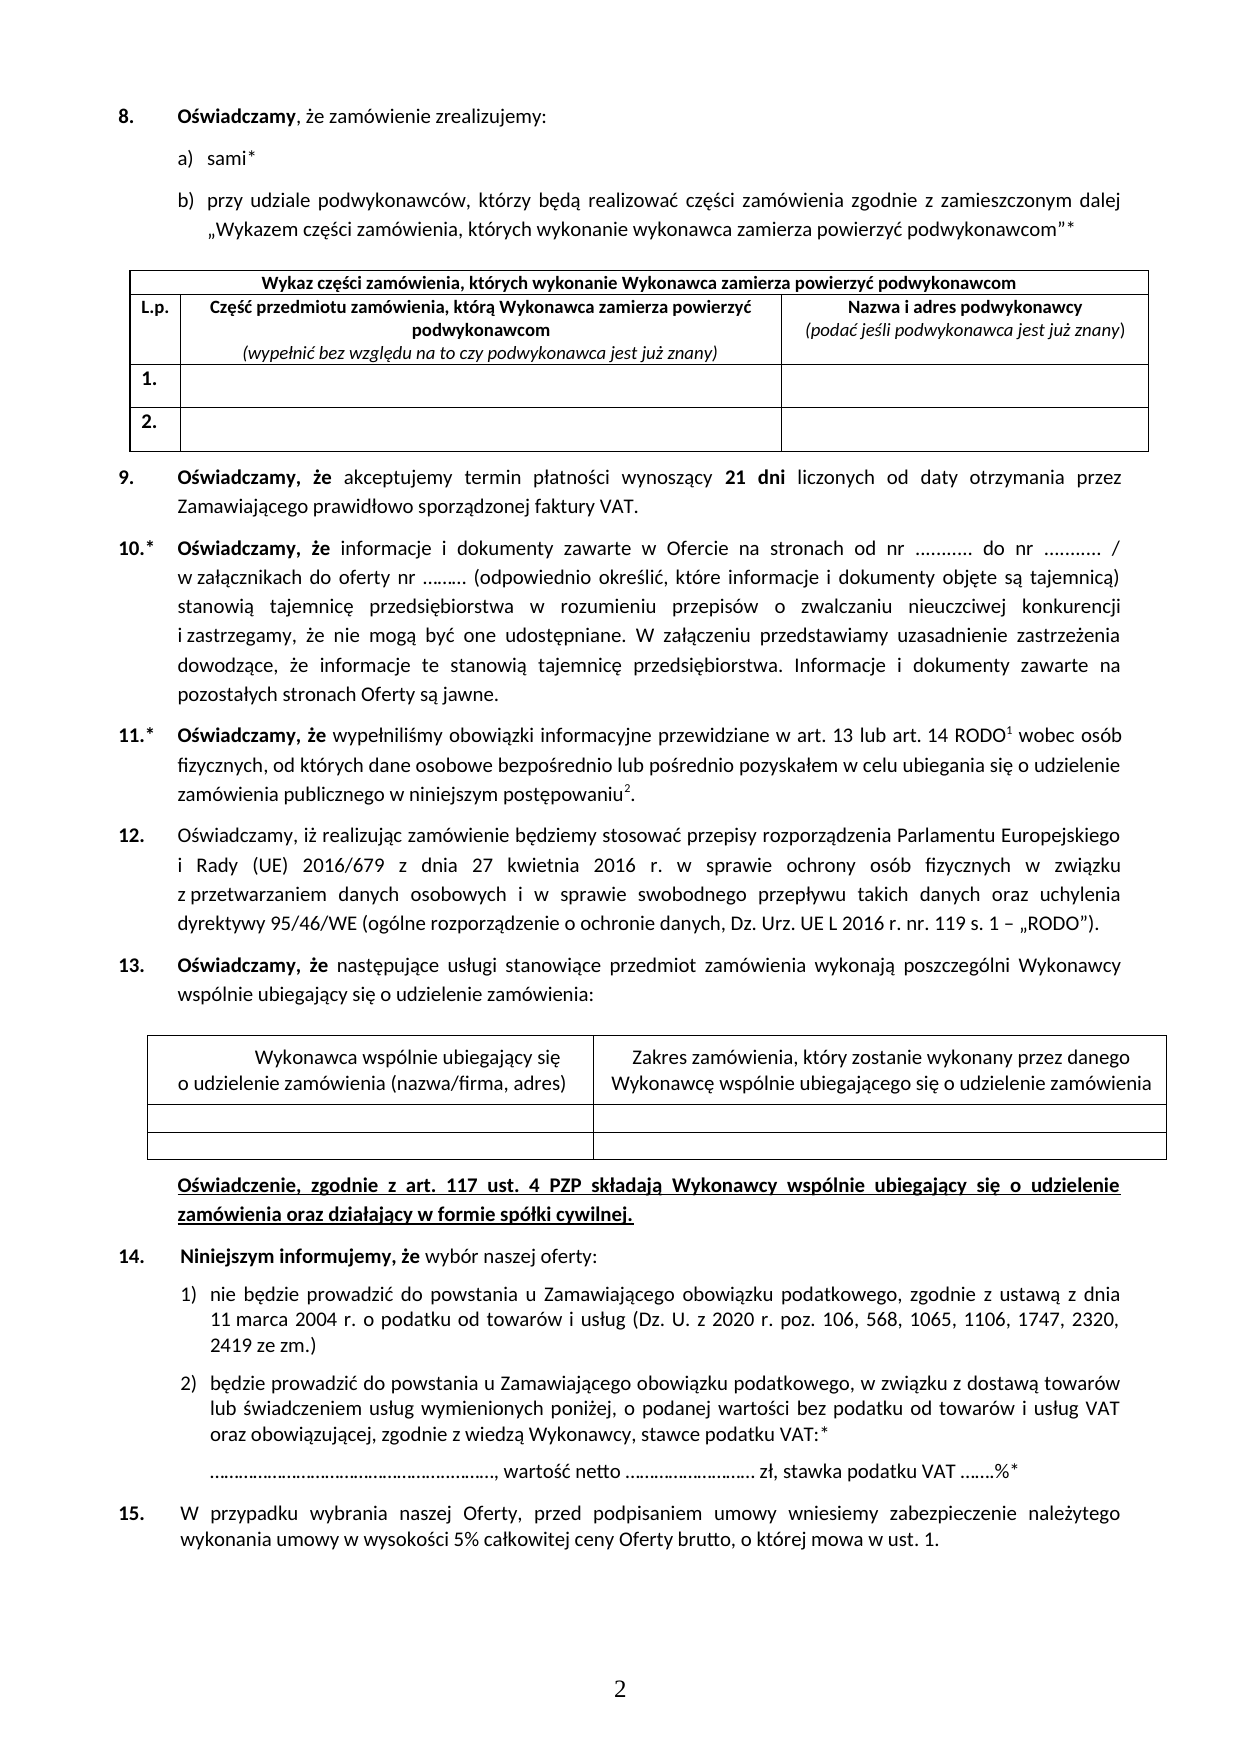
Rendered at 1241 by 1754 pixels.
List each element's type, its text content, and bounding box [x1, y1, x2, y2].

text 2) będzie prowadzić do powstania u Zamawiającego obowiązku podatkowego, w związku z dostawą towarów lub świadczeniem usług wymienionych poniżej, o podanej wartości bez podatku od towarów i usług VAT oraz obowiązującej, zgodnie z wiedzą Wykonawcy, stawce podatku VAT:* [180, 1370, 1122, 1446]
text b) przy udziale podwykonawców, którzy będą realizować części zamówienia zgodnie z zamieszczonym dalej „Wykazem części zamówienia, których wykonanie wykonawca zamierza powierzyć podwykonawcom”* [177, 187, 1122, 241]
text 9. Oświadczamy, że akceptujemy termin płatności wynoszący 21 dni liczonych od daty otrzymania przez Zamawiającego prawidłowo sporządzonej faktury VAT. [118, 464, 1122, 519]
table_cell 2. [131, 408, 180, 451]
text 8. Oświadczamy, że zamówienie zrealizujemy: [118, 103, 1122, 129]
text a) sami* [177, 145, 1122, 171]
table_cell [148, 1105, 593, 1132]
text …………………………………………..………, wartość netto ……………………… zł, stawka podatku VAT …….%* [166, 1459, 1122, 1484]
text Oświadczenie, zgodnie z art. 117 ust. 4 PZP składają Wykonawcy wspólnie ubiegający się o udzielenie zamówienia oraz działający w formie spółki cywilnej. [177, 1172, 1122, 1227]
table_header Wykaz części zamówienia, których wykonanie Wykonawca zamierza powierzyć podwykonawcom [131, 271, 1148, 294]
table_cell Część przedmiotu zamówienia, którą Wykonawca zamierza powierzyć podwykonawcom (wypełnić bez względu na to czy podwykonawca jest już znany) [181, 295, 781, 364]
table_cell [594, 1133, 1166, 1159]
table_cell Nazwa i adres podwykonawcy (podać jeśli podwykonawca jest już znany) [782, 295, 1148, 364]
table_cell [181, 365, 781, 407]
text 12. Oświadczamy, iż realizując zamówienie będziemy stosować przepisy rozporządzenia Parlamentu Europejskiego i Rady (UE) 2016/679 z dnia 27 kwietnia 2016 r. w sprawie ochrony osób fizycznych w związku z przetwarzaniem danych osobowych i w sprawie swobodnego przepływu takich danych oraz uchylenia dyrektywy 95/46/WE (ogólne rozporządzenie o ochronie danych, Dz. Urz. UE L 2016 r. nr. 119 s. 1 – „RODO”). [118, 823, 1122, 936]
text 13. Oświadczamy, że następujące usługi stanowiące przedmiot zamówienia wykonają poszczególni Wykonawcy wspólnie ubiegający się o udzielenie zamówienia: [118, 952, 1122, 1006]
text 1) nie będzie prowadzić do powstania u Zamawiającego obowiązku podatkowego, zgodnie z ustawą z dnia 11 marca 2004 r. o podatku od towarów i usług (Dz. U. z 2020 r. poz. 106, 568, 1065, 1106, 1747, 2320, 2419 ze zm.) [180, 1281, 1122, 1357]
table_cell [782, 365, 1148, 407]
table_cell L.p. [131, 295, 180, 364]
table_header Wykonawca wspólnie ubiegający się o udzielenie zamówienia (nazwa/firma, adres) [148, 1036, 593, 1103]
table_cell [782, 408, 1148, 451]
table_header Zakres zamówienia, który zostanie wykonany przez danego Wykonawcę wspólnie ubiegającego się o udzielenie zamówienia [594, 1036, 1166, 1103]
table_cell [594, 1105, 1166, 1132]
table_cell 1. [131, 365, 180, 407]
table_cell [148, 1133, 593, 1159]
text 11.* Oświadczamy, że wypełniliśmy obowiązki informacyjne przewidziane w art. 13 lub art. 14 RODO1 wobec osób fizycznych, od których dane osobowe bezpośrednio lub pośrednio pozyskałem w celu ubiegania się o udzielenie zamówienia publicznego w niniejszym postępowaniu2. [118, 723, 1122, 806]
text 10.* Oświadczamy, że informacje i dokumenty zawarte w Ofercie na stronach od nr ........... do nr ........... / w załącznikach do oferty nr ……… (odpowiednio określić, które informacje i dokumenty objęte są tajemnicą) stanowią tajemnicę przedsiębiorstwa w rozumieniu przepisów o zwalczaniu nieuczciwej konkurencji i zastrzegamy, że nie mogą być one udostępniane. W załączeniu przedstawiamy uzasadnienie zastrzeżenia dowodzące, że informacje te stanowią tajemnicę przedsiębiorstwa. Informacje i dokumenty zawarte na pozostałych stronach Oferty są jawne. [118, 535, 1122, 706]
text 14. Niniejszym informujemy, że wybór naszej oferty: [118, 1243, 1122, 1269]
table_cell [181, 408, 781, 451]
text 15. W przypadku wybrania naszej Oferty, przed podpisaniem umowy wniesiemy zabezpieczenie należytego wykonania umowy w wysokości 5% całkowitej ceny Oferty brutto, o której mowa w ust. 1. [118, 1500, 1122, 1551]
